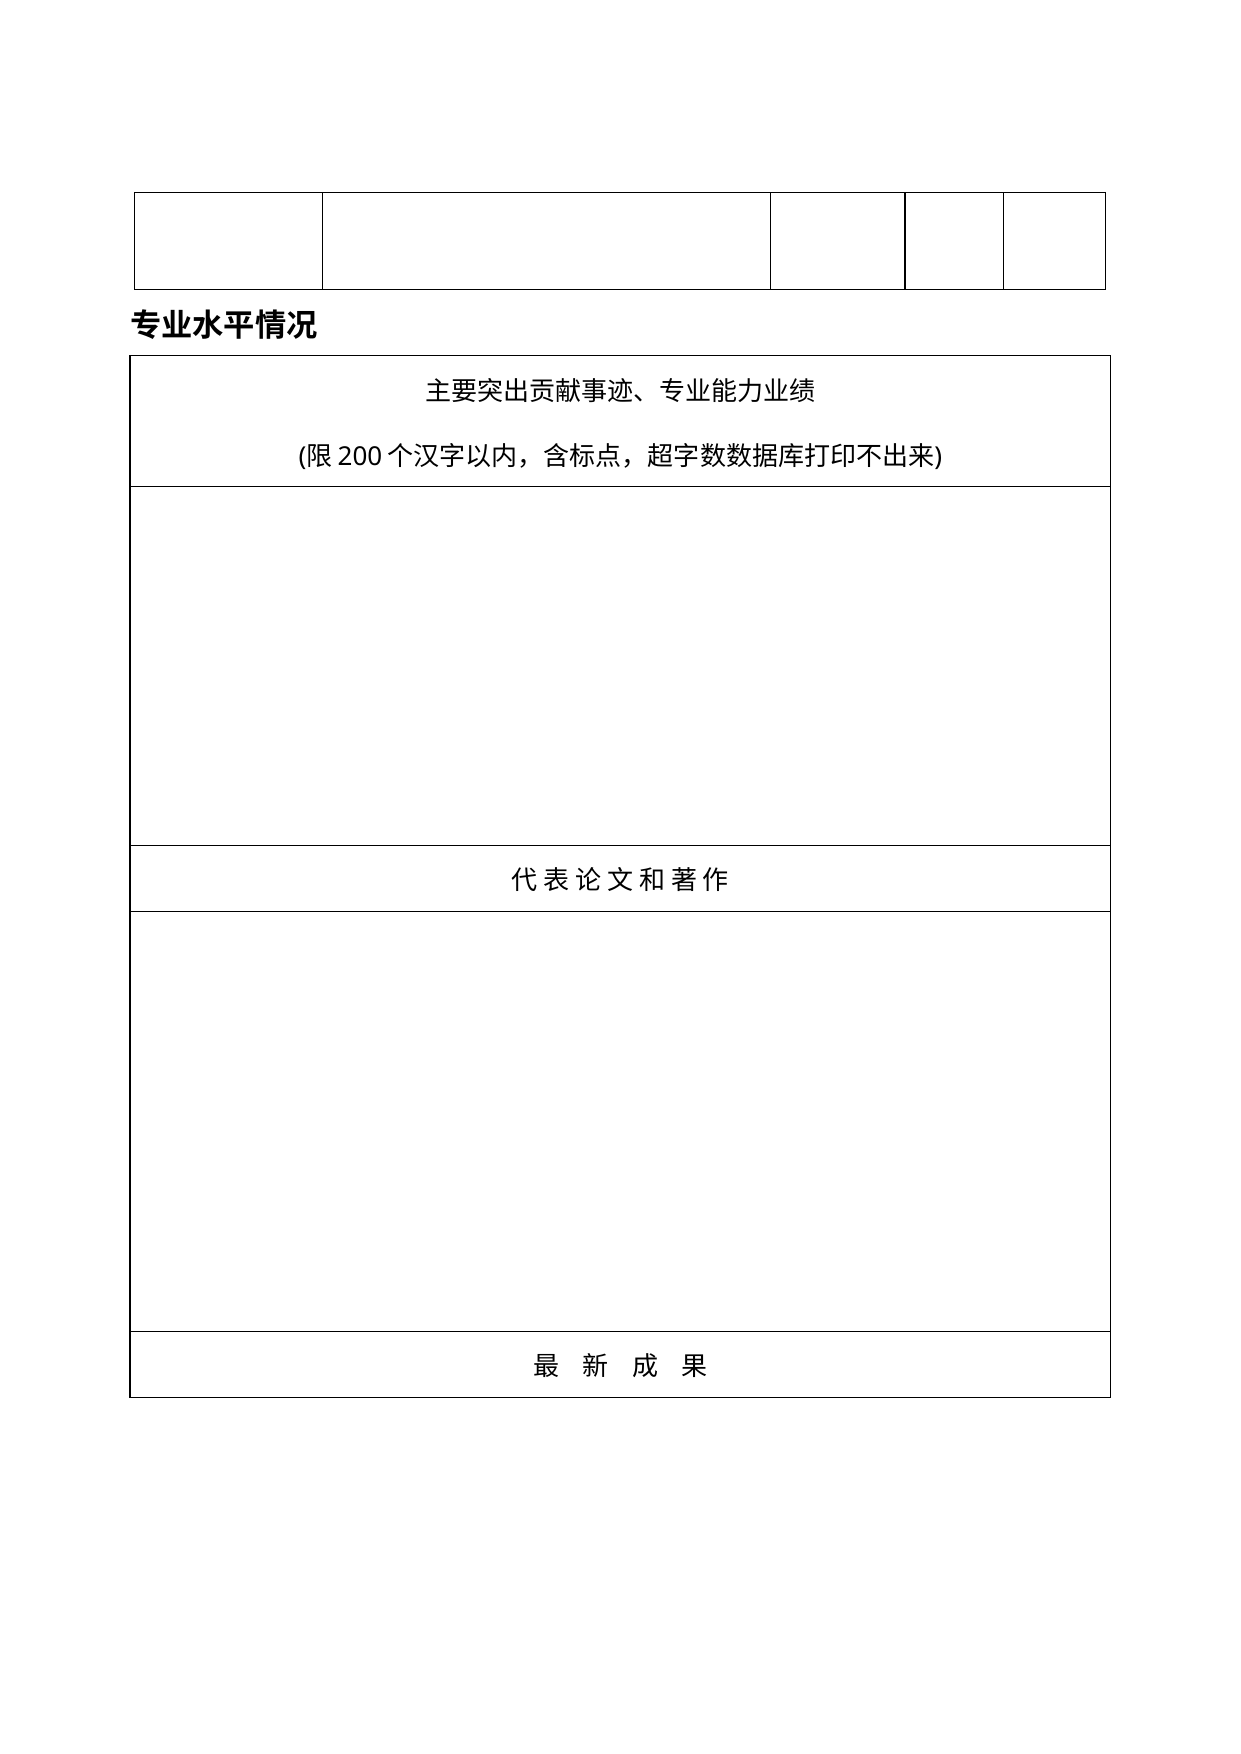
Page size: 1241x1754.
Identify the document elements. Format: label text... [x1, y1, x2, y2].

table_header 主要突出贡献事迹、专业能力业绩 (限200个汉字以内，含标点，超字数数据库打印不出来) [131, 356, 1110, 486]
table_cell [906, 193, 1003, 289]
table_cell [135, 193, 322, 289]
table_cell [131, 912, 1110, 1331]
table_cell 最 新 成 果 [131, 1332, 1110, 1397]
table_cell [1004, 193, 1105, 289]
table_cell 代 表 论 文 和 著 作 [131, 846, 1110, 911]
table_cell [131, 487, 1110, 845]
table_cell [323, 193, 770, 289]
table_cell [771, 193, 904, 289]
text 专业水平情况 [130, 290, 1110, 355]
